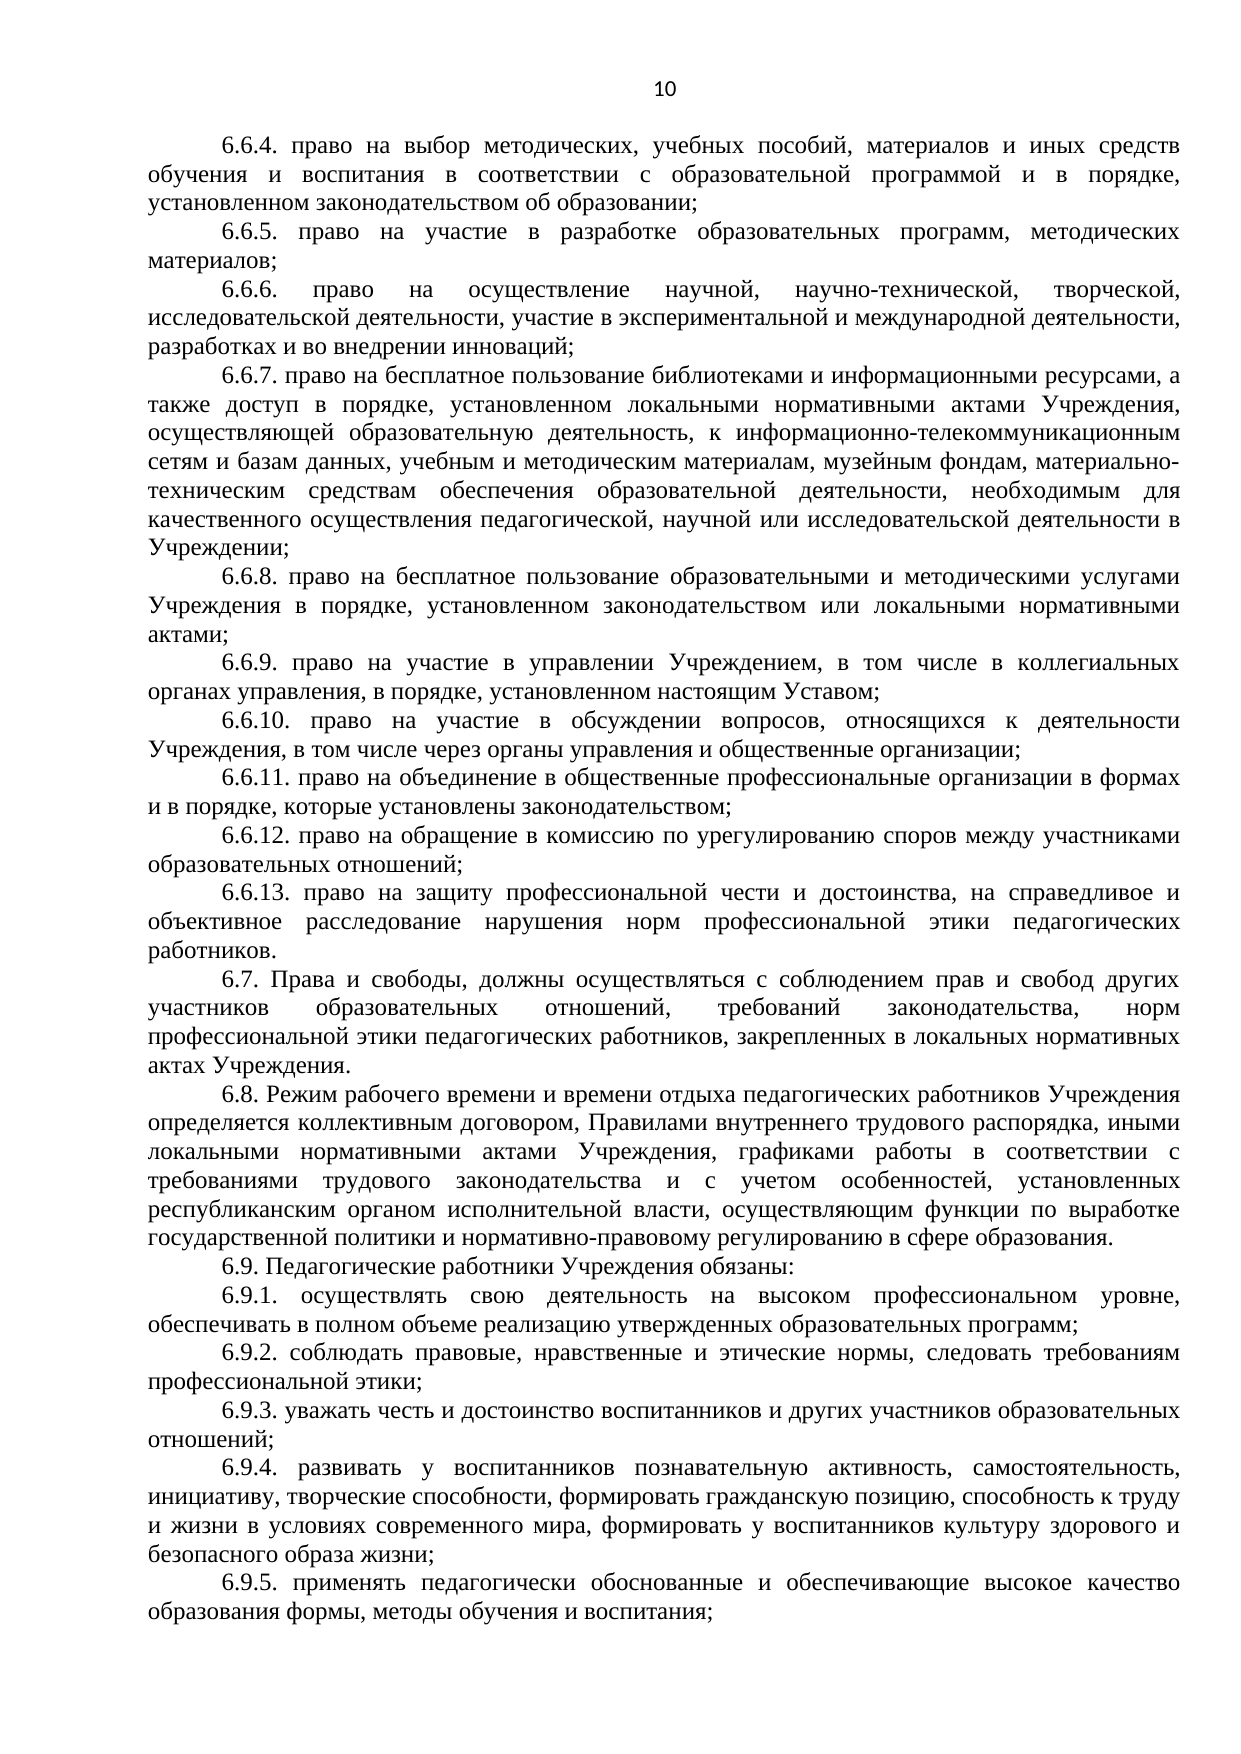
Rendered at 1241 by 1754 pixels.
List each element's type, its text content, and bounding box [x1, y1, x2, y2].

text 6.6.6. право на осуществление научной, научно-технической, творческой, исследовательской деятельности, участие в экспериментальной и международной деятельности, разработках и во внедрении инноваций; [148, 274, 1181, 360]
text 6.6.9. право на участие в управлении Учреждением, в том числе в коллегиальных органах управления, в порядке, установленном настоящим Уставом; [148, 647, 1181, 705]
text 6.6.12. право на обращение в комиссию по урегулированию споров между участниками образовательных отношений; [148, 820, 1181, 877]
text 6.6.5. право на участие в разработке образовательных программ, методических материалов; [148, 216, 1181, 274]
text 6.7. Права и свободы, должны осуществляться с соблюдением прав и свобод других участников образовательных отношений, требований законодательства, норм профессиональной этики педагогических работников, закрепленных в локальных нормативных актах Учреждения. [148, 964, 1181, 1079]
text 6.8. Режим рабочего времени и времени отдыха педагогических работников Учреждения определяется коллективным договором, Правилами внутреннего трудового распорядка, иными локальными нормативными актами Учреждения, графиками работы в соответствии с требованиями трудового законодательства и с учетом особенностей, установленных республиканским органом исполнительной власти, осуществляющим функции по выработке государственной политики и нормативно-правовому регулированию в сфере образования. [148, 1079, 1181, 1251]
text 6.9.3. уважать честь и достоинство воспитанников и других участников образовательных отношений; [148, 1395, 1181, 1452]
text 6.9.4. развивать у воспитанников познавательную активность, самостоятельность, инициативу, творческие способности, формировать гражданскую позицию, способность к труду и жизни в условиях современного мира, формировать у воспитанников культуру здорового и безопасного образа жизни; [148, 1452, 1181, 1567]
text 6.6.11. право на объединение в общественные профессиональные организации в формах и в порядке, которые установлены законодательством; [148, 762, 1181, 820]
text 6.6.13. право на защиту профессиональной чести и достоинства, на справедливое и объективное расследование нарушения норм профессиональной этики педагогических работников. [148, 877, 1181, 964]
text 6.9.5. применять педагогически обоснованные и обеспечивающие высокое качество образования формы, методы обучения и воспитания; [148, 1567, 1181, 1625]
text 6.6.10. право на участие в обсуждении вопросов, относящихся к деятельности Учреждения, в том числе через органы управления и общественные организации; [148, 705, 1181, 762]
text 6.9. Педагогические работники Учреждения обязаны: [148, 1251, 1181, 1280]
text 6.9.2. соблюдать правовые, нравственные и этические нормы, следовать требованиям профессиональной этики; [148, 1337, 1181, 1395]
text 6.6.7. право на бесплатное пользование библиотеками и информационными ресурсами, а также доступ в порядке, установленном локальными нормативными актами Учреждения, осуществляющей образовательную деятельность, к информационно-телекоммуникационным сетям и базам данных, учебным и методическим материалам, музейным фондам, материально-техническим средствам обеспечения образовательной деятельности, необходимым для качественного осуществления педагогической, научной или исследовательской деятельности в Учреждении; [148, 360, 1181, 561]
text 6.9.1. осуществлять свою деятельность на высоком профессиональном уровне, обеспечивать в полном объеме реализацию утвержденных образовательных программ; [148, 1280, 1181, 1337]
text 6.6.8. право на бесплатное пользование образовательными и методическими услугами Учреждения в порядке, установленном законодательством или локальными нормативными актами; [148, 561, 1181, 647]
text 6.6.4. право на выбор методических, учебных пособий, материалов и иных средств обучения и воспитания в соответствии с образовательной программой и в порядке, установленном законодательством об образовании; [148, 130, 1181, 216]
